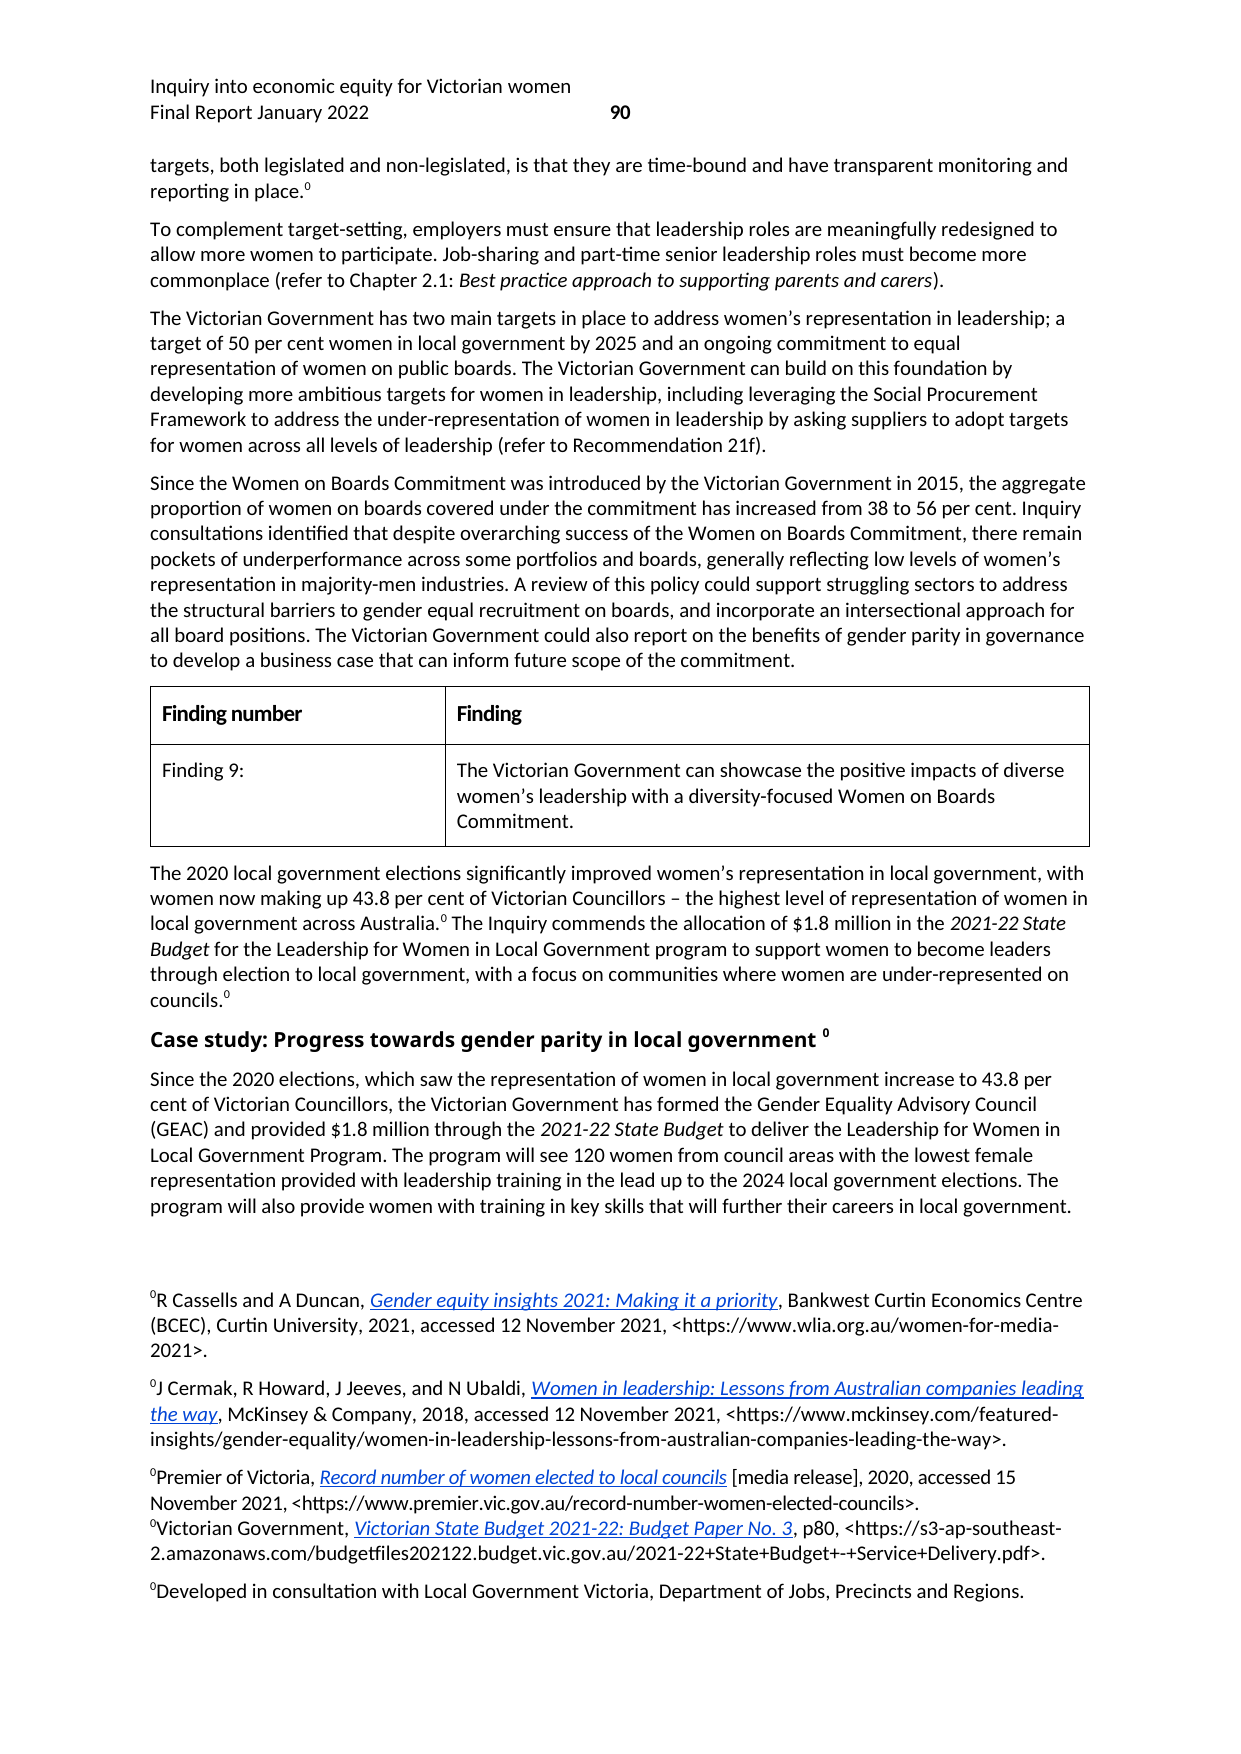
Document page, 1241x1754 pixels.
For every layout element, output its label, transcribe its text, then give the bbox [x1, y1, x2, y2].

text Since the Women on Boards Commitment was introduced by the Victorian Government in 2015, the aggregate proportion of women on boards covered under the commitment has increased from 38 to 56 per cent. Inquiry consultations identified that despite overarching success of the Women on Boards Commitment, there remain pockets of underperformance across some portfolios and boards, generally reflecting low levels of women’s representation in majority-men industries. A review of this policy could support struggling sectors to address the structural barriers to gender equal recruitment on boards, and incorporate an intersectional approach for all board positions. The Victorian Government could also report on the benefits of gender parity in governance to develop a business case that can inform future scope of the commitment. [150, 470, 1090, 673]
text The Victorian Government has two main targets in place to address women’s representation in leadership; a target of 50 per cent women in local government by 2025 and an ongoing commitment to equal representation of women on public boards. The Victorian Government can build on this foundation by developing more ambitious targets for women in leadership, including leveraging the Social Procurement Framework to address the under-representation of women in leadership by asking suppliers to adopt targets for women across all levels of leadership (refer to Recommendation 21f). [150, 305, 1090, 457]
text To complement target-setting, employers must ensure that leadership roles are meaningfully redesigned to allow more women to participate. Job-sharing and part-time senior leadership roles must become more commonplace (refer to Chapter 2.1: Best practice approach to supporting parents and carers). [150, 216, 1090, 292]
text Since the 2020 elections, which saw the representation of women in local government increase to 43.8 per cent of Victorian Councillors, the Victorian Government has formed the Gender Equality Advisory Council (GEAC) and provided $1.8 million through the 2021-22 State Budget to deliver the Leadership for Women in Local Government Program. The program will see 120 women from council areas with the lowest female representation provided with leadership training in the lead up to the 2024 local government elections. The program will also provide women with training in key skills that will further their careers in local government. [150, 1066, 1090, 1218]
table_header Finding number [151, 687, 445, 744]
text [150, 153, 1090, 203]
text Case study: Progress towards gender parity in local government [150, 1025, 1090, 1053]
table_cell Finding 9: [151, 745, 445, 846]
table_header Finding [446, 687, 1089, 744]
text The 2020 local government elections significantly improved women’s representation in local government, with women now making up 43.8 per cent of Victorian Councillors – the highest level of representation of women in local government across Australia. The Inquiry commends the allocation of $1.8 million in the 2021-22 State Budget for the Leadership for Women in Local Government program to support women to become leaders through election to local government, with a focus on communities where women are under-represented on councils. [150, 860, 1090, 1012]
table_cell The Victorian Government can showcase the positive impacts of diverse women’s leadership with a diversity-focused Women on Boards Commitment. [446, 745, 1089, 846]
